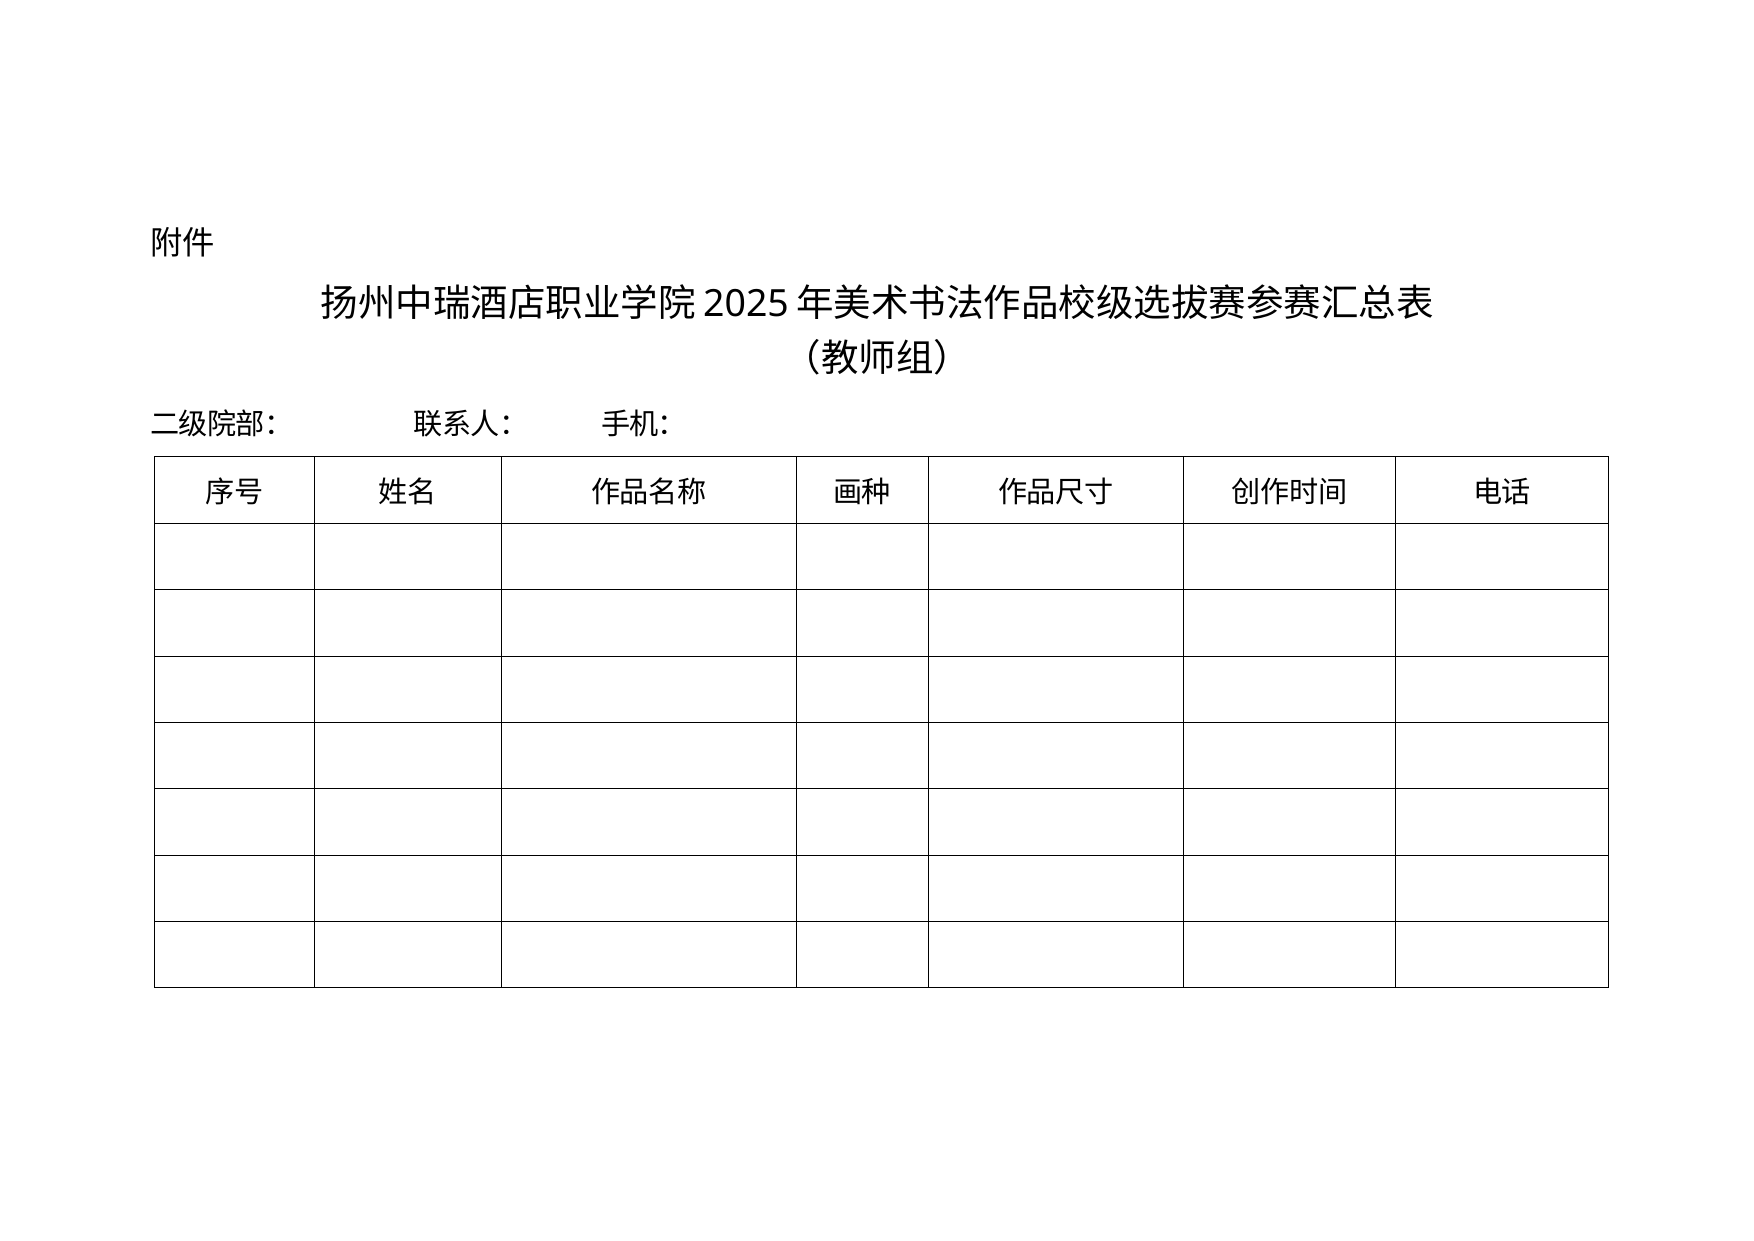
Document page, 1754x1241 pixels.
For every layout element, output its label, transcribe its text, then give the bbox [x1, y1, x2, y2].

table_cell [315, 789, 501, 854]
table_cell [797, 856, 928, 921]
table_cell [502, 524, 796, 589]
table_cell [155, 524, 314, 589]
table_cell [929, 657, 1183, 722]
table_cell [502, 723, 796, 788]
text （教师组） [150, 328, 1604, 382]
table_cell [502, 922, 796, 987]
table_cell [155, 657, 314, 722]
table_cell [929, 590, 1183, 656]
table_cell [797, 922, 928, 987]
table_cell [1184, 657, 1395, 722]
table_cell [502, 657, 796, 722]
table_cell [1396, 657, 1608, 722]
table_header 画种 [797, 457, 928, 523]
table_cell [929, 856, 1183, 921]
table_cell [797, 723, 928, 788]
table_cell [1396, 723, 1608, 788]
table_cell [1184, 856, 1395, 921]
table_cell [1396, 524, 1608, 589]
table_cell [315, 590, 501, 656]
table_header 电话 [1396, 457, 1608, 523]
table_cell [315, 723, 501, 788]
table_cell [1184, 723, 1395, 788]
table_cell [1396, 789, 1608, 854]
table_cell [929, 922, 1183, 987]
table_cell [797, 789, 928, 854]
table_cell [797, 590, 928, 656]
table_cell [155, 922, 314, 987]
table_header 作品尺寸 [929, 457, 1183, 523]
table_cell [1184, 590, 1395, 656]
table_cell [502, 789, 796, 854]
table_cell [1396, 856, 1608, 921]
table_cell [1396, 590, 1608, 656]
text 二级院部： 联系人： 手机： [150, 389, 1604, 454]
table_header 创作时间 [1184, 457, 1395, 523]
table_cell [1184, 524, 1395, 589]
table_cell [155, 789, 314, 854]
table_cell [1396, 922, 1608, 987]
table_cell [315, 922, 501, 987]
table_cell [797, 657, 928, 722]
table_cell [797, 524, 928, 589]
table_cell [502, 856, 796, 921]
table_cell [1184, 922, 1395, 987]
table_cell [929, 789, 1183, 854]
table_cell [502, 590, 796, 656]
text 扬州中瑞酒店职业学院2025年美术书法作品校级选拔赛参赛汇总表 [150, 273, 1604, 328]
table_cell [929, 524, 1183, 589]
table_header 序号 [155, 457, 314, 523]
table_cell [315, 856, 501, 921]
table_header 姓名 [315, 457, 501, 523]
table_cell [155, 723, 314, 788]
table_cell [155, 856, 314, 921]
table_header 作品名称 [502, 457, 796, 523]
table_cell [315, 524, 501, 589]
table_cell [155, 590, 314, 656]
table_cell [1184, 789, 1395, 854]
table_cell [929, 723, 1183, 788]
text 附件 [150, 208, 1604, 273]
table_cell [315, 657, 501, 722]
